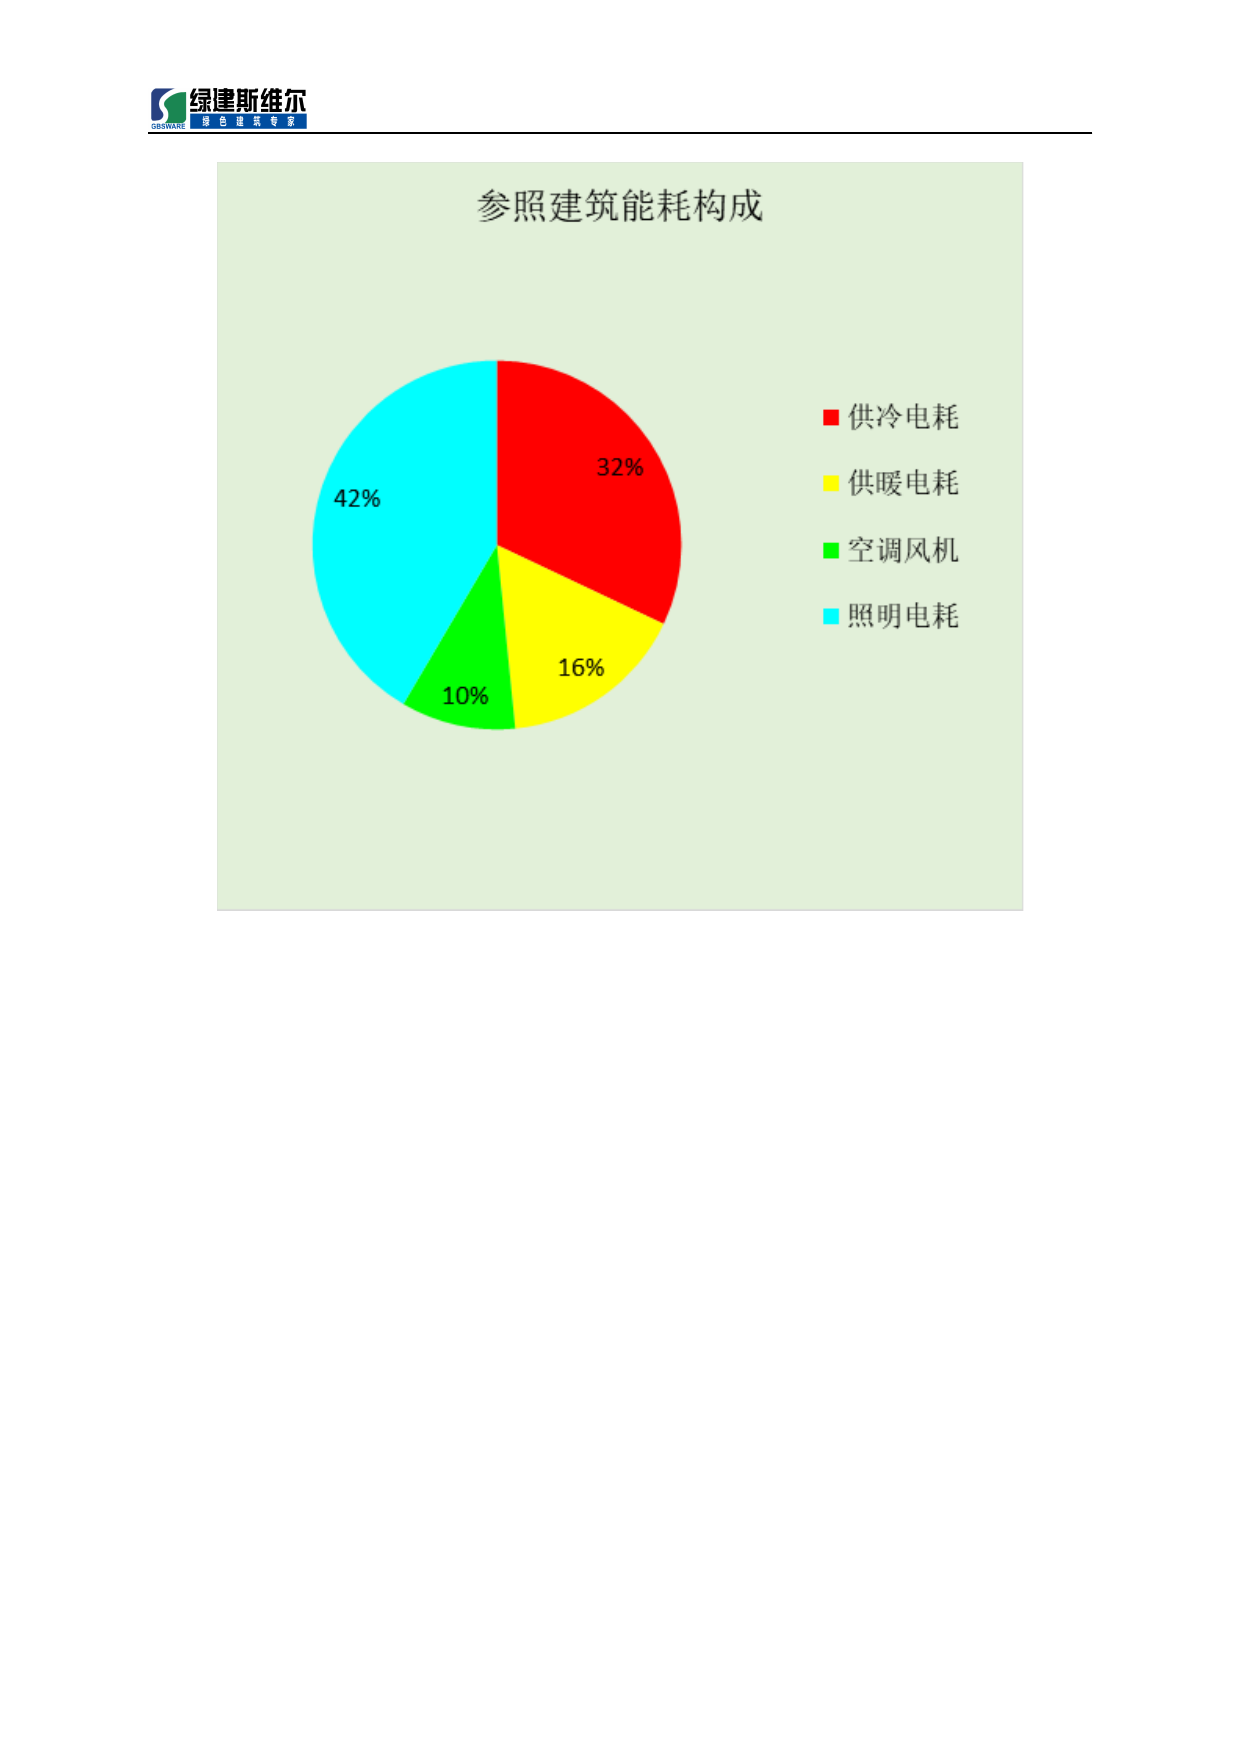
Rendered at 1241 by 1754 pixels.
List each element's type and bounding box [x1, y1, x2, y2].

picture [217, 162, 1024, 911]
picture [147, 88, 308, 130]
